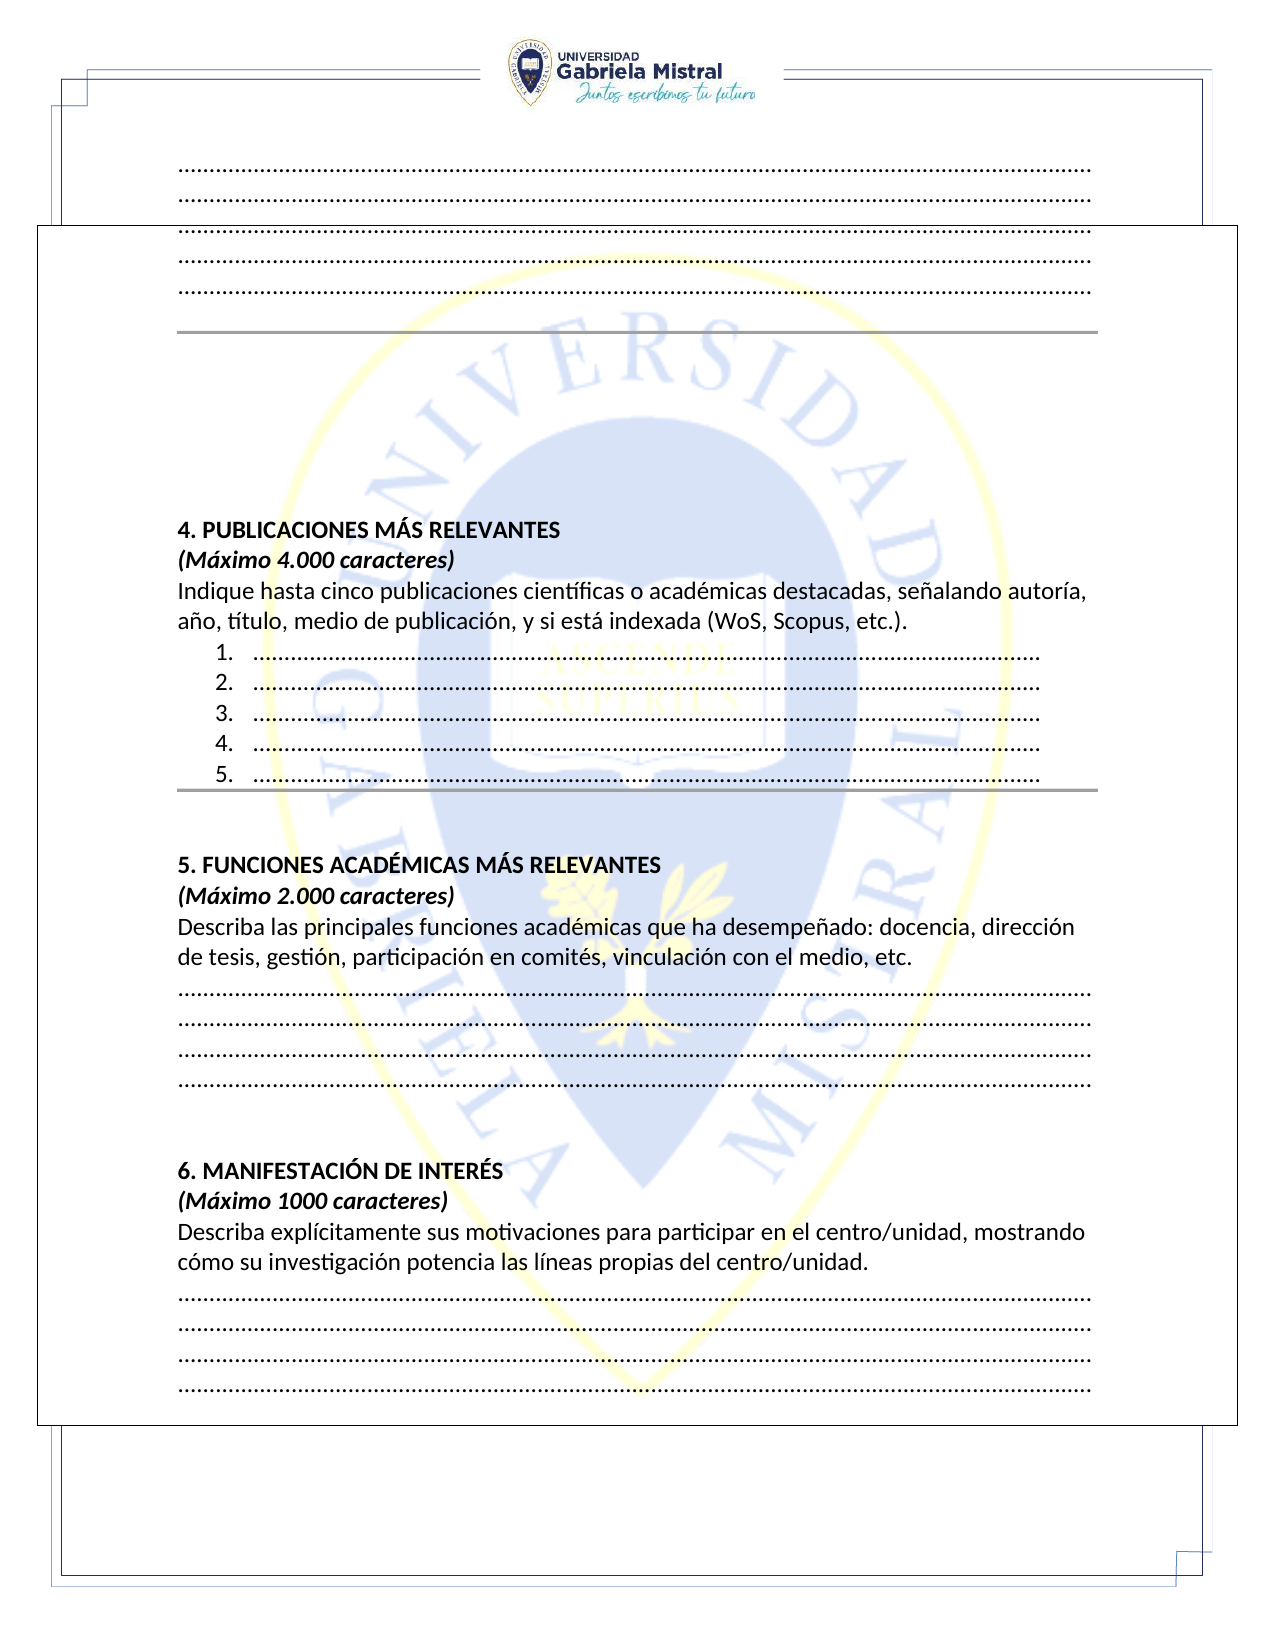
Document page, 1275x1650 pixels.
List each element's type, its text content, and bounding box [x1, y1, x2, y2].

list ............................................................................................................................. [215, 636, 1098, 667]
text .................................................................................................................................................................................................................................................................................................................................................................................................................................................................................................................................................................................................... [177, 972, 1098, 1094]
list ............................................................................................................................. [215, 728, 1098, 758]
list ............................................................................................................................. [215, 758, 1098, 788]
text (Máximo 4.000 caracteres) [177, 544, 1098, 575]
text (Máximo 1000 caracteres) [177, 1185, 1098, 1216]
text Describa explícitamente sus motivaciones para participar en el centro/unidad, mostrando cómo su investigación potencia las líneas propias del centro/unidad. [177, 1216, 1098, 1277]
text 5. FUNCIONES ACADÉMICAS MÁS RELEVANTES [177, 850, 1098, 880]
text (Máximo 2.000 caracteres) [177, 880, 1098, 911]
text Describa las principales funciones académicas que ha desempeñado: docencia, dirección de tesis, gestión, participación en comités, vinculación con el medio, etc. [177, 911, 1098, 972]
picture [50, 23, 1213, 224]
text 4. PUBLICACIONES MÁS RELEVANTES [177, 514, 1098, 544]
text Indique hasta cinco publicaciones científicas o académicas destacadas, señalando autoría, año, título, medio de publicación, y si está indexada (WoS, Scopus, etc.). [177, 575, 1098, 636]
text .................................................................................................................................................................................................................................................................................................................................................................................................................................................................................................................................................................................................... [177, 1277, 1098, 1399]
picture [50, 1426, 1213, 1587]
list ............................................................................................................................. [215, 667, 1098, 697]
list ............................................................................................................................. [215, 697, 1098, 728]
text 6. MANIFESTACIÓN DE INTERÉS [177, 1155, 1098, 1185]
text ..................................................................................................................................................................................................................................................................................................................................................................................................................................................................................................................................................................................................................................................................................................................................................... [177, 148, 1098, 300]
